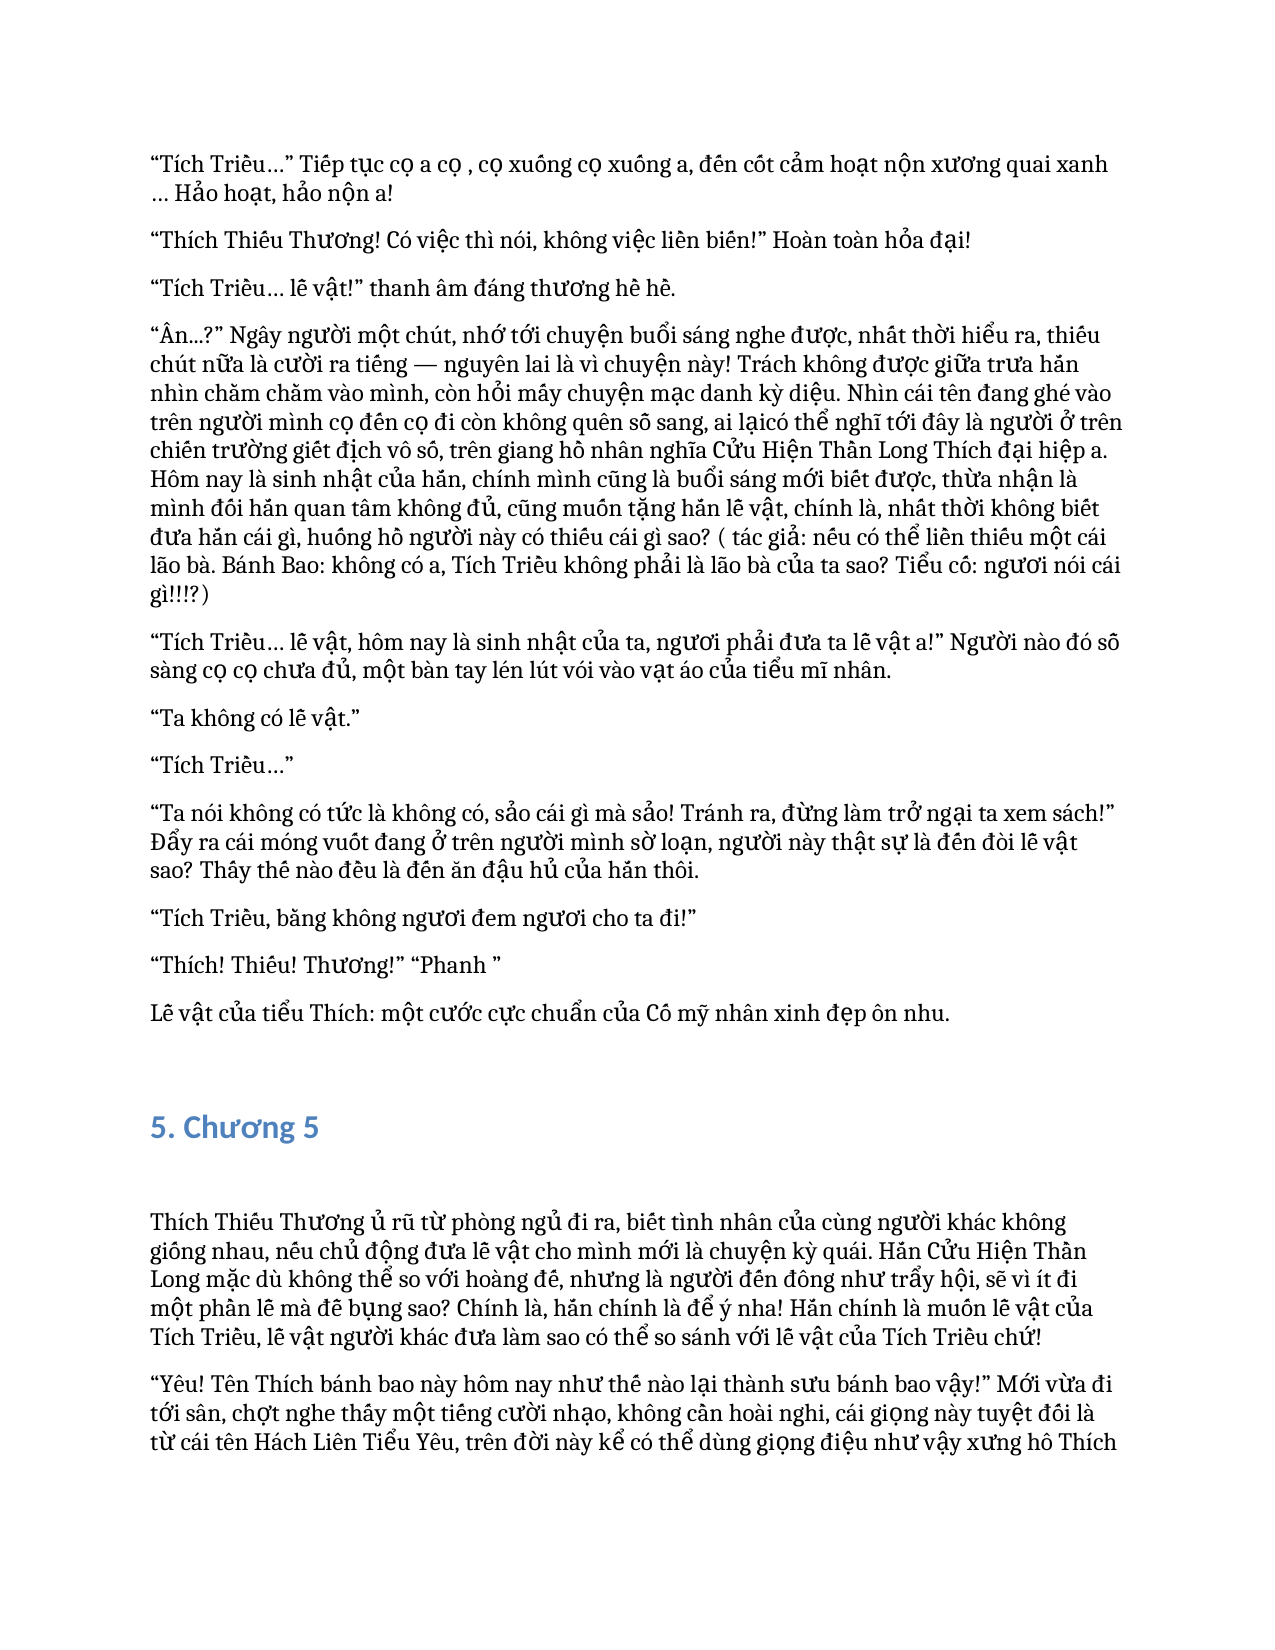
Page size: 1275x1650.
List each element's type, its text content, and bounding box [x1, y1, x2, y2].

text “Tích Triều…” Tiếp tục cọ a cọ , cọ xuống cọ xuống a, đến cốt cảm hoạt nộn xương quai xanh … Hảo hoạt, hảo nộn a! [150, 150, 1125, 207]
text “Ta không có lễ vật.” [150, 704, 1125, 732]
subtitle 5. Chương 5 [150, 1106, 1125, 1147]
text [150, 1370, 1125, 1457]
text “Thích! Thiếu! Thương!” “Phanh ” [150, 951, 1125, 980]
text “Ta nói không có tức là không có, sảo cái gì mà sảo! Tránh ra, đừng làm trở ngại ta xem sách!” Đẩy ra cái móng vuốt đang ở trên người mình sờ loạn, người này thật sự là đến đòi lễ vật sao? Thấy thế nào đều là đến ăn đậu hủ của hắn thôi. [150, 799, 1125, 885]
text Thích Thiếu Thương ủ rũ từ phòng ngủ đi ra, biết tình nhân của cùng người khác không giống nhau, nếu chủ động đưa lễ vật cho mình mới là chuyện kỳ quái. Hắn Cửu Hiện Thần Long mặc dù không thể so với hoàng đế, nhưng là người đến đông như trẩy hội, sẽ vì ít đi một phần lễ mà đễ bụng sao? Chính là, hắn chính là để ý nha! Hắn chính là muốn lễ vật của Tích Triều, lễ vật người khác đưa làm sao có thể so sánh với lễ vật của Tích Triều chứ! [150, 1150, 1125, 1352]
text “Ân...?” Ngây người một chút, nhớ tới chuyện buổi sáng nghe được, nhất thời hiểu ra, thiếu chút nữa là cười ra tiếng — nguyên lai là vì chuyện này! Trách không được giữa trưa hắn nhìn chằm chằm vào mình, còn hỏi mấy chuyện mạc danh kỳ diệu. Nhìn cái tên đang ghé vào trên người mình cọ đến cọ đi còn không quên sỗ sang, ai lạicó thể nghĩ tới đây là người ở trên chiến trường giết địch vô số, trên giang hồ nhân nghĩa Cửu Hiện Thần Long Thích đại hiệp a. Hôm nay là sinh nhật của hắn, chính mình cũng là buổi sáng mới biết được, thừa nhận là mình đối hắn quan tâm không đủ, cũng muốn tặng hắn lễ vật, chính là, nhất thời không biết đưa hắn cái gì, huống hồ người này có thiếu cái gì sao? ( tác giả: nếu có thể liền thiếu một cái lão bà. Bánh Bao: không có a, Tích Triều không phải là lão bà của ta sao? Tiểu cố: ngươi nói cái gì!!!?) [150, 321, 1125, 609]
text “Tích Triều… lễ vật, hôm nay là sinh nhật của ta, ngươi phải đưa ta lễ vật a!” Người nào đó sỗ sàng cọ cọ chưa đủ, một bàn tay lén lút vói vào vạt áo của tiểu mĩ nhân. [150, 627, 1125, 685]
text Lễ vật của tiểu Thích: một cước cực chuẩn của Cố mỹ nhân xinh đẹp ôn nhu. [150, 999, 1125, 1085]
text “Tích Triều, bằng không ngươi đem ngươi cho ta đi!” [150, 904, 1125, 932]
text “Tích Triều…” [150, 751, 1125, 780]
text “Thích Thiếu Thương! Có việc thì nói, không việc liền biến!” Hoàn toàn hỏa đại! [150, 226, 1125, 255]
text “Tích Triều… lễ vật!” thanh âm đáng thương hề hề. [150, 274, 1125, 302]
